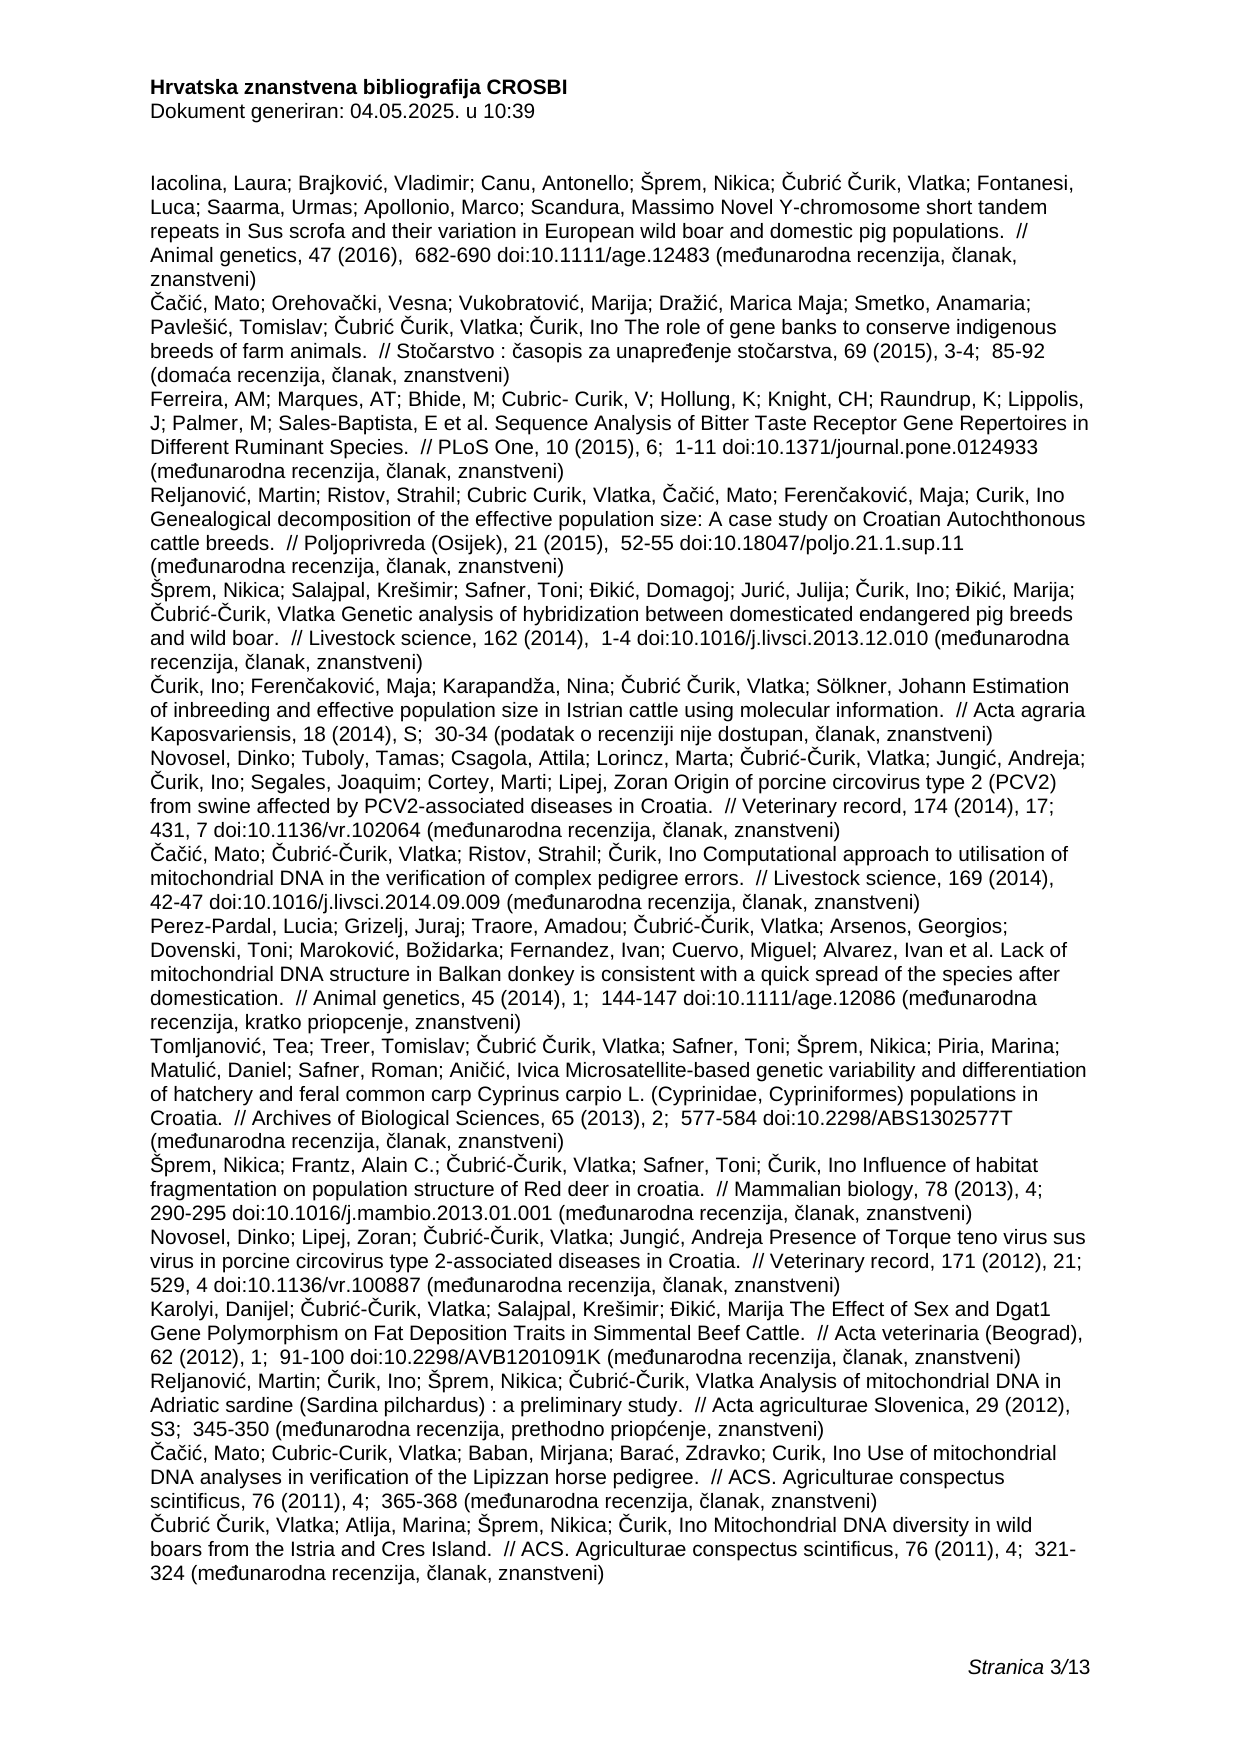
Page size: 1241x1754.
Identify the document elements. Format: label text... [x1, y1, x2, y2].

text Tomljanović, Tea; Treer, Tomislav; Čubrić Čurik, Vlatka; Safner, Toni; Šprem, Nikica; Piria, Marina; Matulić, Daniel; Safner, Roman; Aničić, Ivica [150, 1033, 1090, 1153]
text Reljanović, Martin; Ristov, Strahil; Cubric Curik, Vlatka, Čačić, Mato; Ferenčaković, Maja; Curik, Ino [150, 482, 1090, 578]
text Novosel, Dinko; Tuboly, Tamas; Csagola, Attila; Lorincz, Marta; Čubrić-Čurik, Vlatka; Jungić, Andreja; Čurik, Ino; Segales, Joaquim; Cortey, Marti; Lipej, Zoran [150, 746, 1090, 842]
text Iacolina, Laura; Brajković, Vladimir; Canu, Antonello; Šprem, Nikica; Čubrić Čurik, Vlatka; Fontanesi, Luca; Saarma, Urmas; Apollonio, Marco; Scandura, Massimo [150, 171, 1090, 291]
text Čačić, Mato; Orehovački, Vesna; Vukobratović, Marija; Dražić, Marica Maja; Smetko, Anamaria; Pavlešić, Tomislav; Čubrić Čurik, Vlatka; Čurik, Ino [150, 291, 1090, 387]
text Novosel, Dinko; Lipej, Zoran; Čubrić-Čurik, Vlatka; Jungić, Andreja [150, 1225, 1090, 1297]
text Šprem, Nikica; Frantz, Alain C.; Čubrić-Čurik, Vlatka; Safner, Toni; Čurik, Ino [150, 1153, 1090, 1225]
text Čačić, Mato; Čubrić-Čurik, Vlatka; Ristov, Strahil; Čurik, Ino [150, 842, 1090, 914]
text Ferreira, AM; Marques, AT; Bhide, M; Cubric- Curik, V; Hollung, K; Knight, CH; Raundrup, K; Lippolis, J; Palmer, M; Sales-Baptista, E et al. [150, 387, 1090, 482]
text Čubrić Čurik, Vlatka; Atlija, Marina; Šprem, Nikica; Čurik, Ino [150, 1513, 1090, 1584]
text Čurik, Ino; Ferenčaković, Maja; Karapandža, Nina; Čubrić Čurik, Vlatka; Sölkner, Johann [150, 674, 1090, 746]
text Karolyi, Danijel; Čubrić-Čurik, Vlatka; Salajpal, Krešimir; Đikić, Marija [150, 1297, 1090, 1369]
text Čačić, Mato; Cubric-Curik, Vlatka; Baban, Mirjana; Barać, Zdravko; Curik, Ino [150, 1441, 1090, 1513]
text Šprem, Nikica; Salajpal, Krešimir; Safner, Toni; Đikić, Domagoj; Jurić, Julija; Čurik, Ino; Đikić, Marija; Čubrić-Čurik, Vlatka [150, 578, 1090, 674]
text Reljanović, Martin; Čurik, Ino; Šprem, Nikica; Čubrić-Čurik, Vlatka [150, 1369, 1090, 1441]
text Perez-Pardal, Lucia; Grizelj, Juraj; Traore, Amadou; Čubrić-Čurik, Vlatka; Arsenos, Georgios; Dovenski, Toni; Maroković, Božidarka; Fernandez, Ivan; Cuervo, Miguel; Alvarez, Ivan et al. [150, 914, 1090, 1033]
